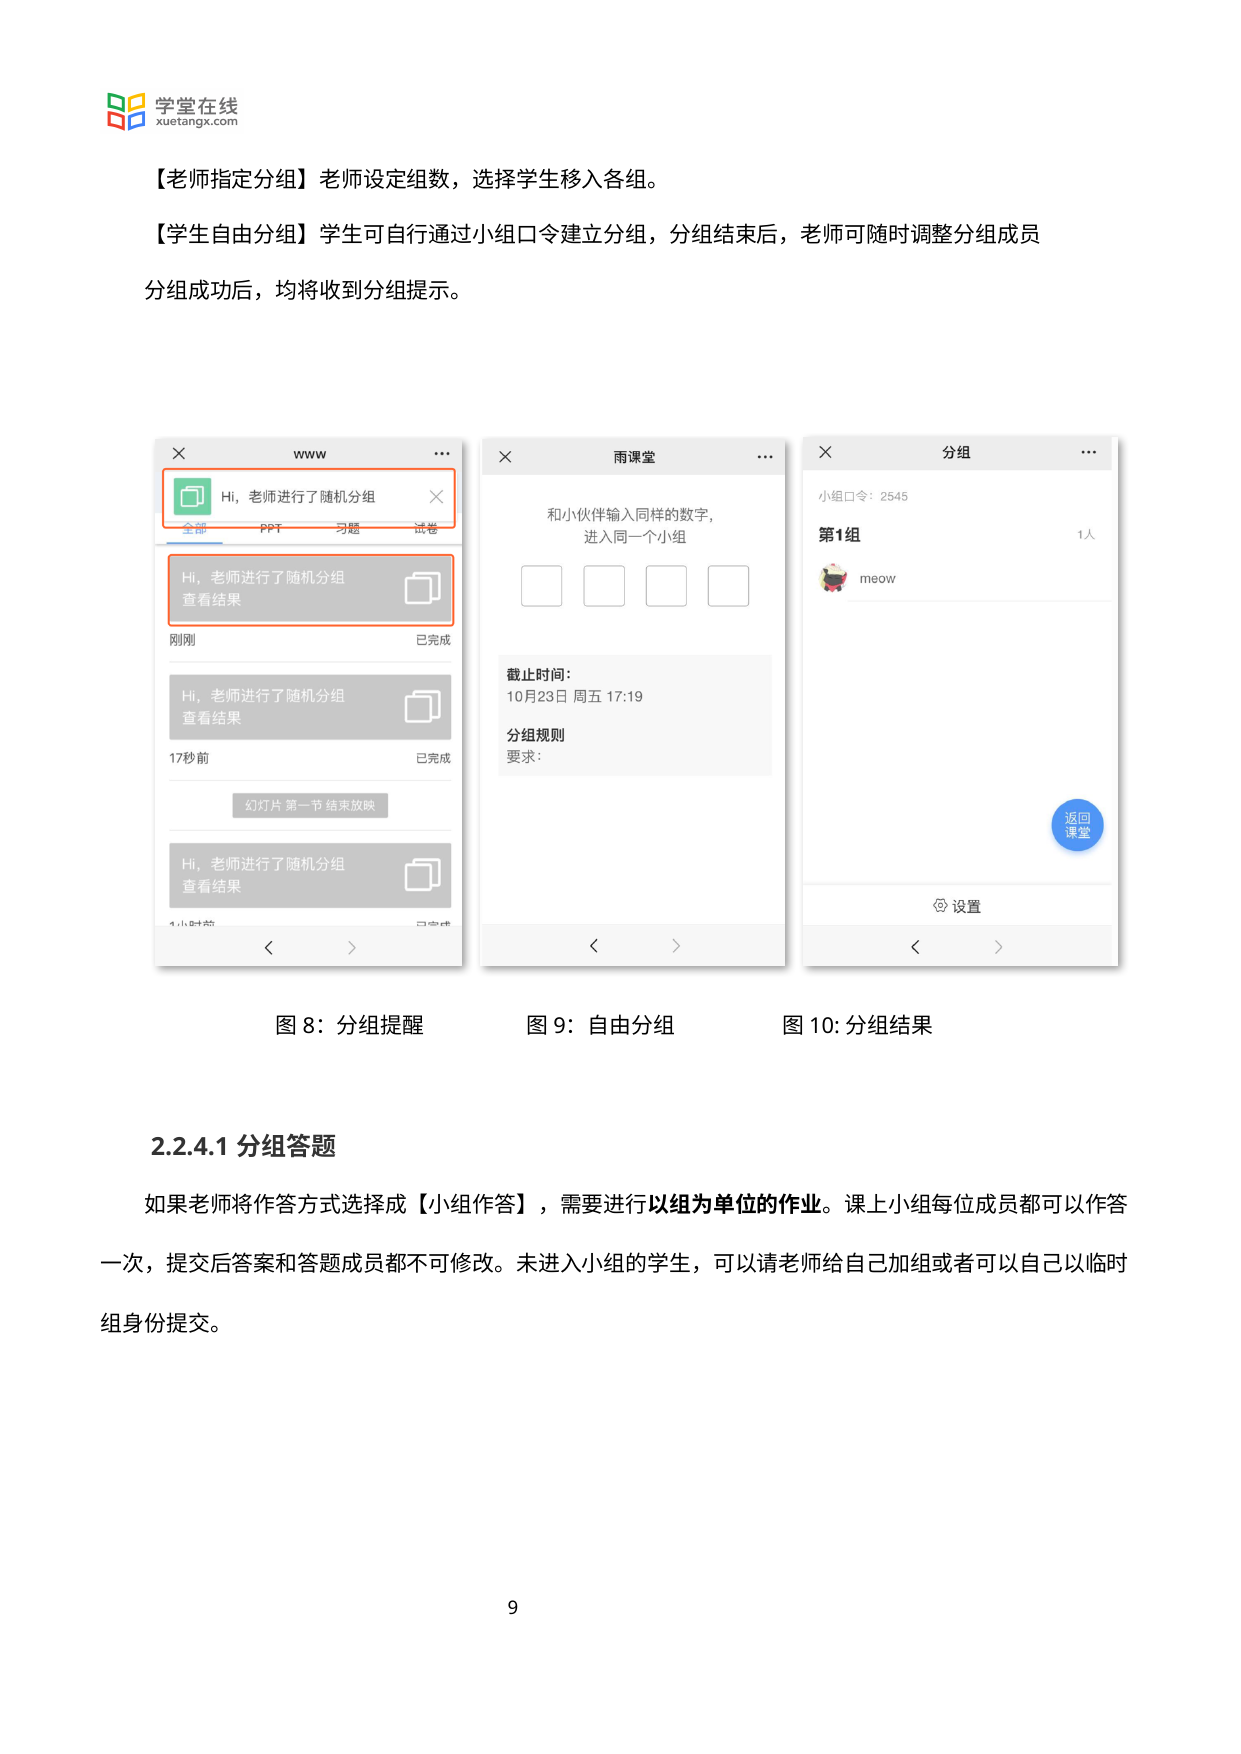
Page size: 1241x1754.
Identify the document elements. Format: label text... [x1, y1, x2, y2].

text 图 8：分组提醒 图9：自由分组 图10: 分组结果 [100, 1004, 1140, 1044]
subtitle 2.2.4.1 分组答题 [100, 1125, 1140, 1164]
text 分组成功后，均将收到分组提示。 [100, 269, 1140, 309]
text 【学生自由分组】学生可自行通过小组口令建立分组，分组结束后，老师可随时调整分组成员 [100, 213, 1140, 253]
text 如果老师将作答方式选择成【小组作答】，需要进行以组为单位的作业。课上小组每位成员都可以作答一次，提交后答案和答题成员都不可修改。未进入小组的学生，可以请老师给自己加组或者可以自己以临时组身份提交。 [100, 1183, 1140, 1341]
picture [803, 437, 1118, 966]
picture [480, 439, 785, 966]
picture [155, 439, 462, 966]
picture [100, 88, 245, 134]
text 【老师指定分组】老师设定组数，选择学生移入各组。 [100, 158, 1140, 198]
